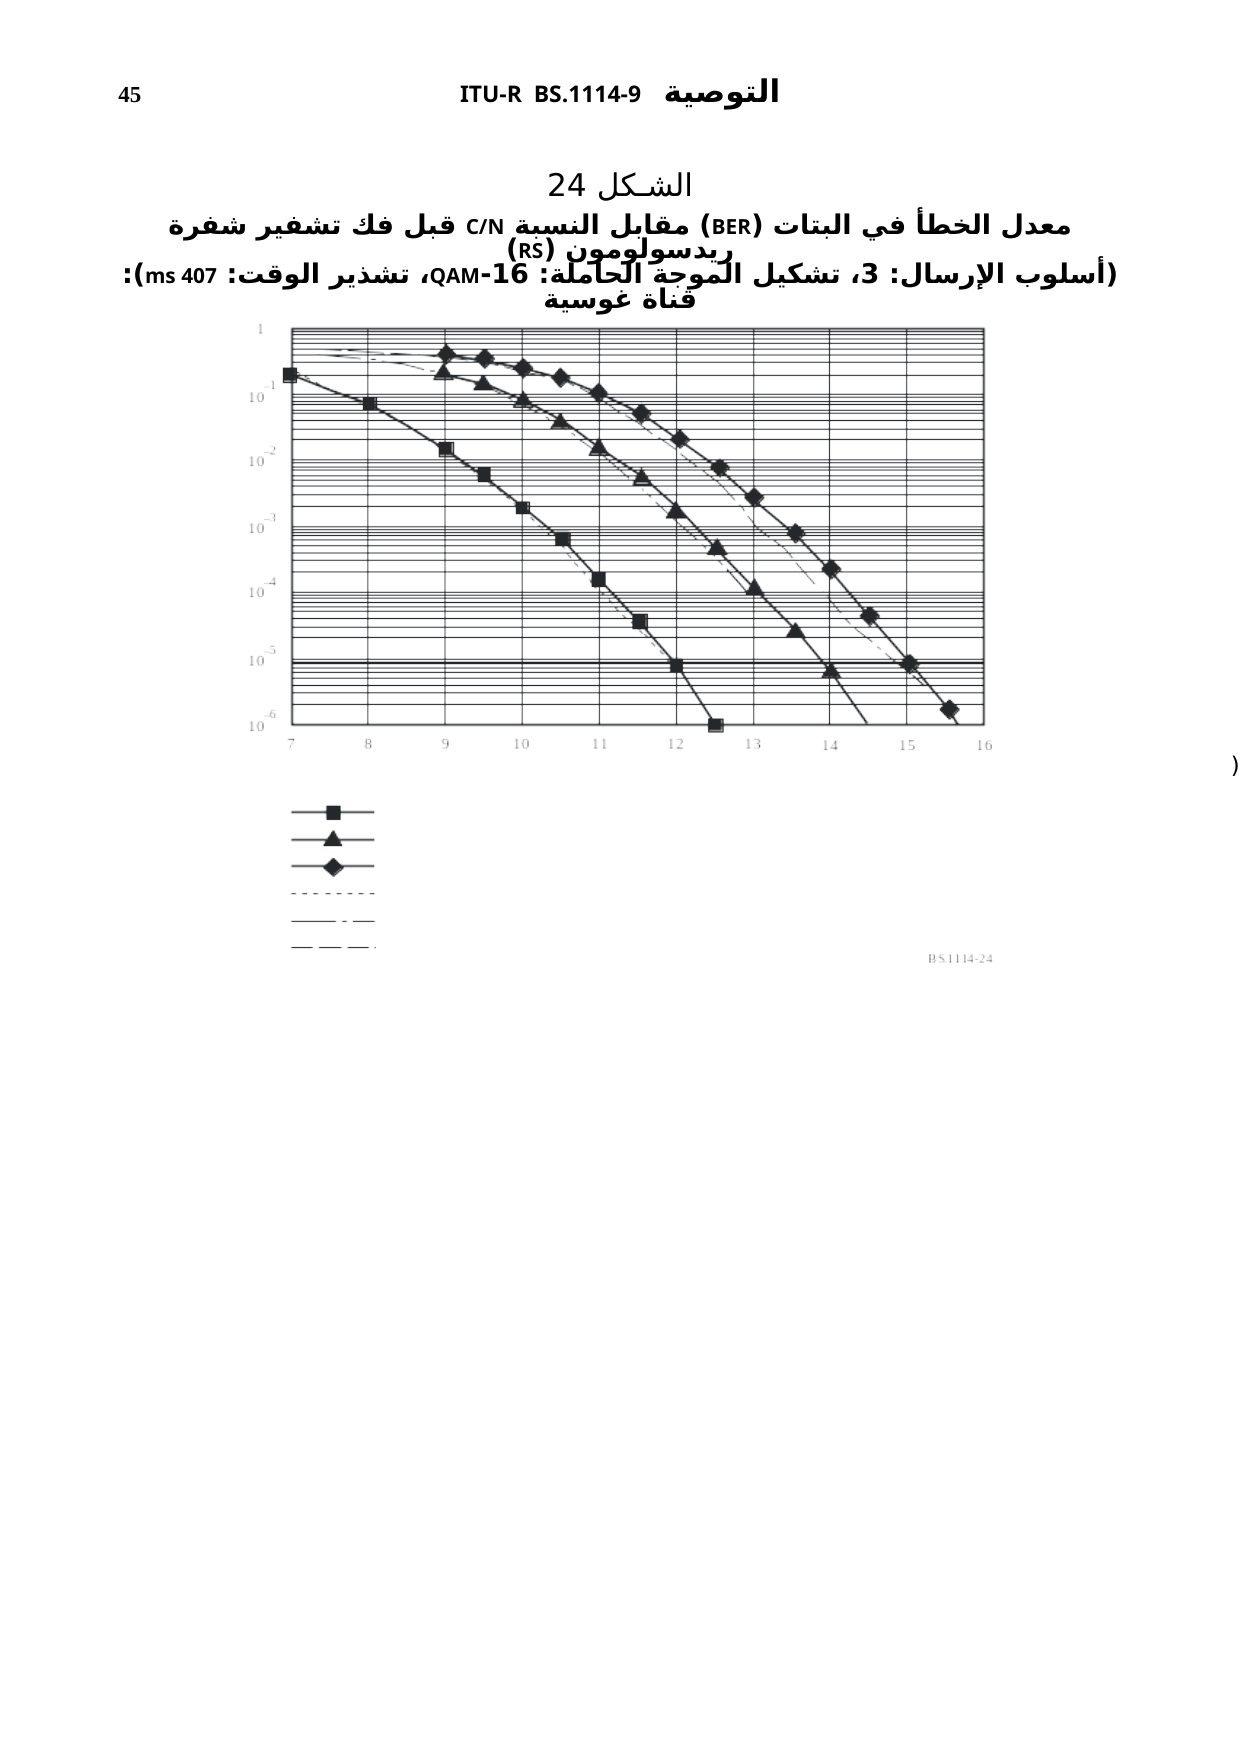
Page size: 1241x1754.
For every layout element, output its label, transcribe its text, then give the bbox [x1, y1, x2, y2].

title معدل الخطأ في البتات (BER) مقابل النسبة C/N قبل فك تشفير شفرة ريدسولومون (RS) (أسلوب الإرسال: 3، تشكيل الموجة الحاملة: 16-QAM، تشذير الوقت: ms 407): قناة غوسية [118, 214, 1122, 315]
text الشـكل 24 [118, 173, 1122, 202]
